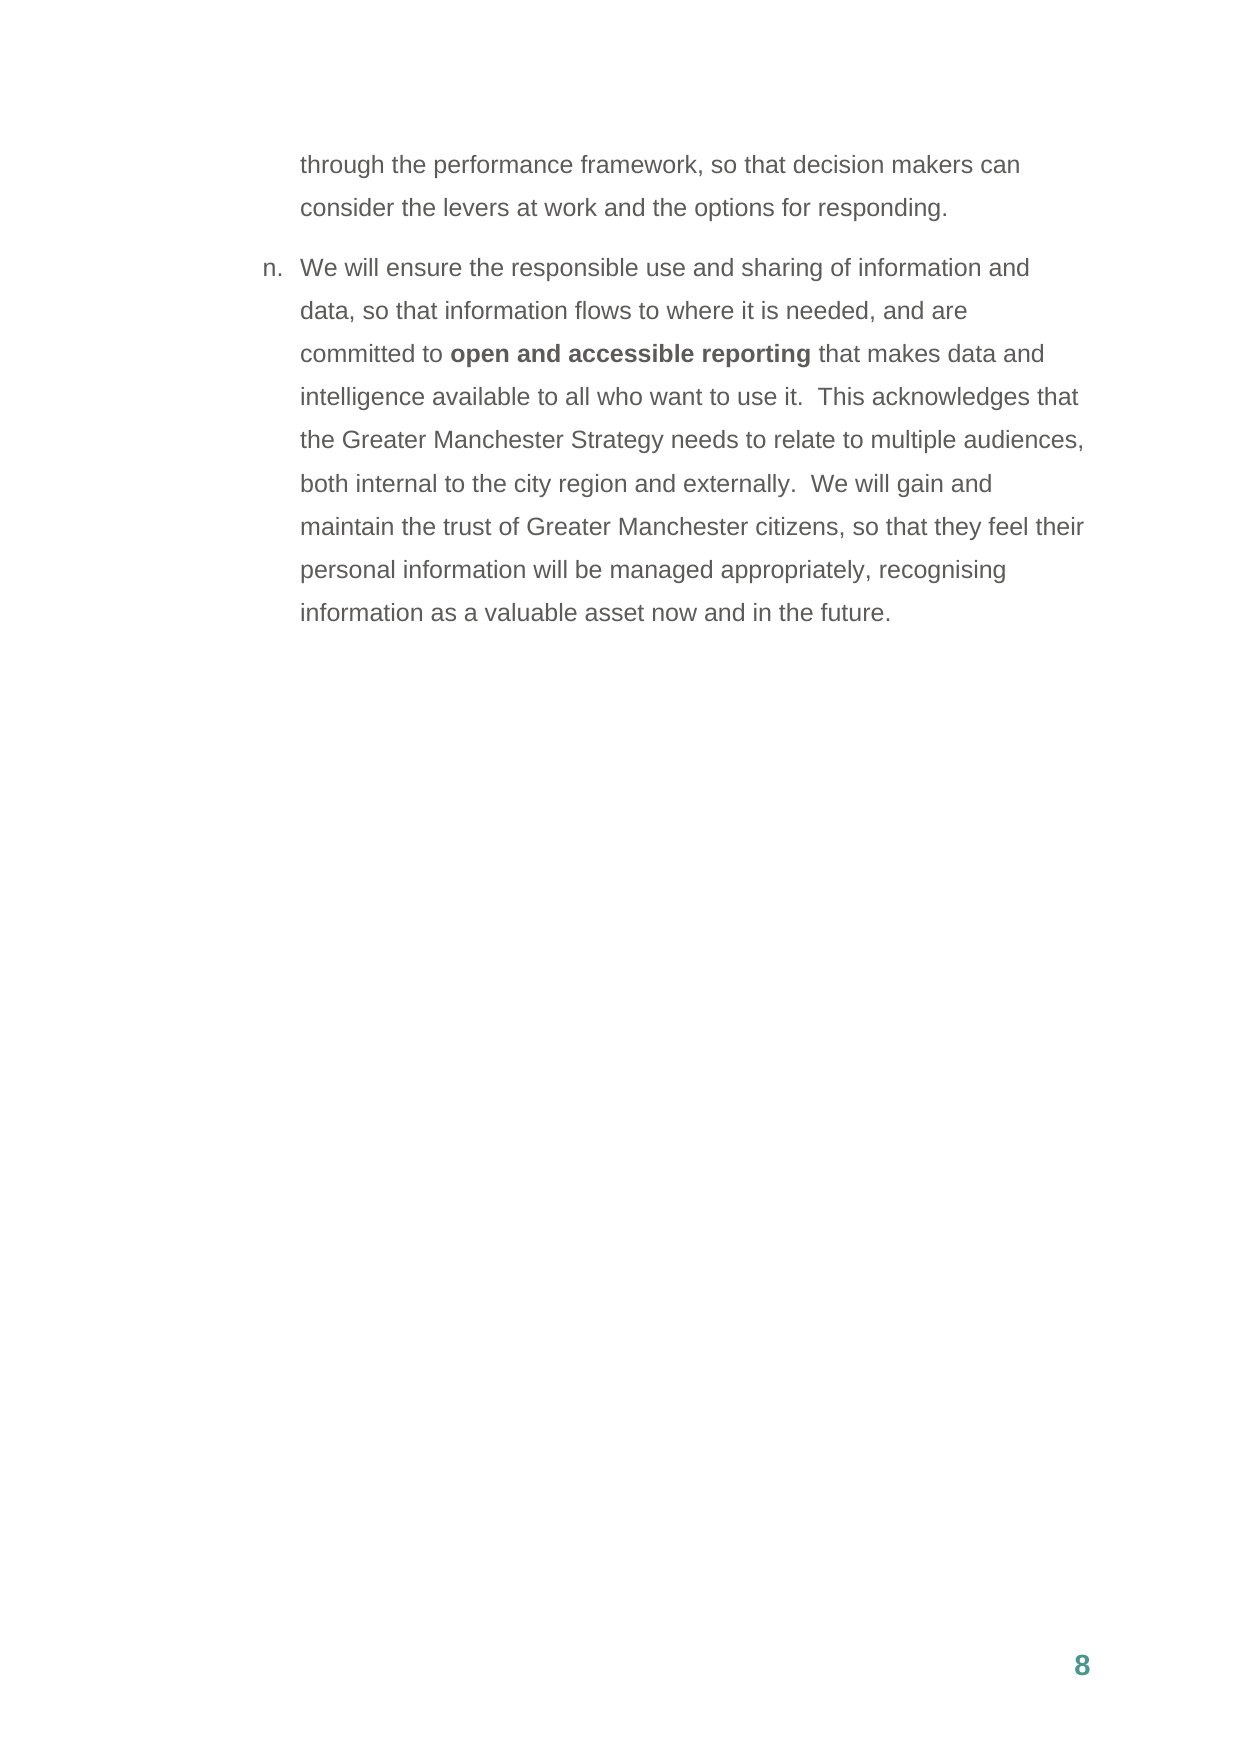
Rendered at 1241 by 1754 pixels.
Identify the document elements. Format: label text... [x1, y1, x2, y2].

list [262, 150, 1090, 222]
list We will ensure the responsible use and sharing of information and data, so that information flows to where it is needed, and are committed to open and accessible reporting that makes data and intelligence available to all who want to use it. This acknowledges that the Greater Manchester Strategy needs to relate to multiple audiences, both internal to the city region and externally. We will gain and maintain the trust of Greater Manchester citizens, so that they feel their personal information will be managed appropriately, recognising information as a valuable asset now and in the future. [262, 253, 1090, 627]
